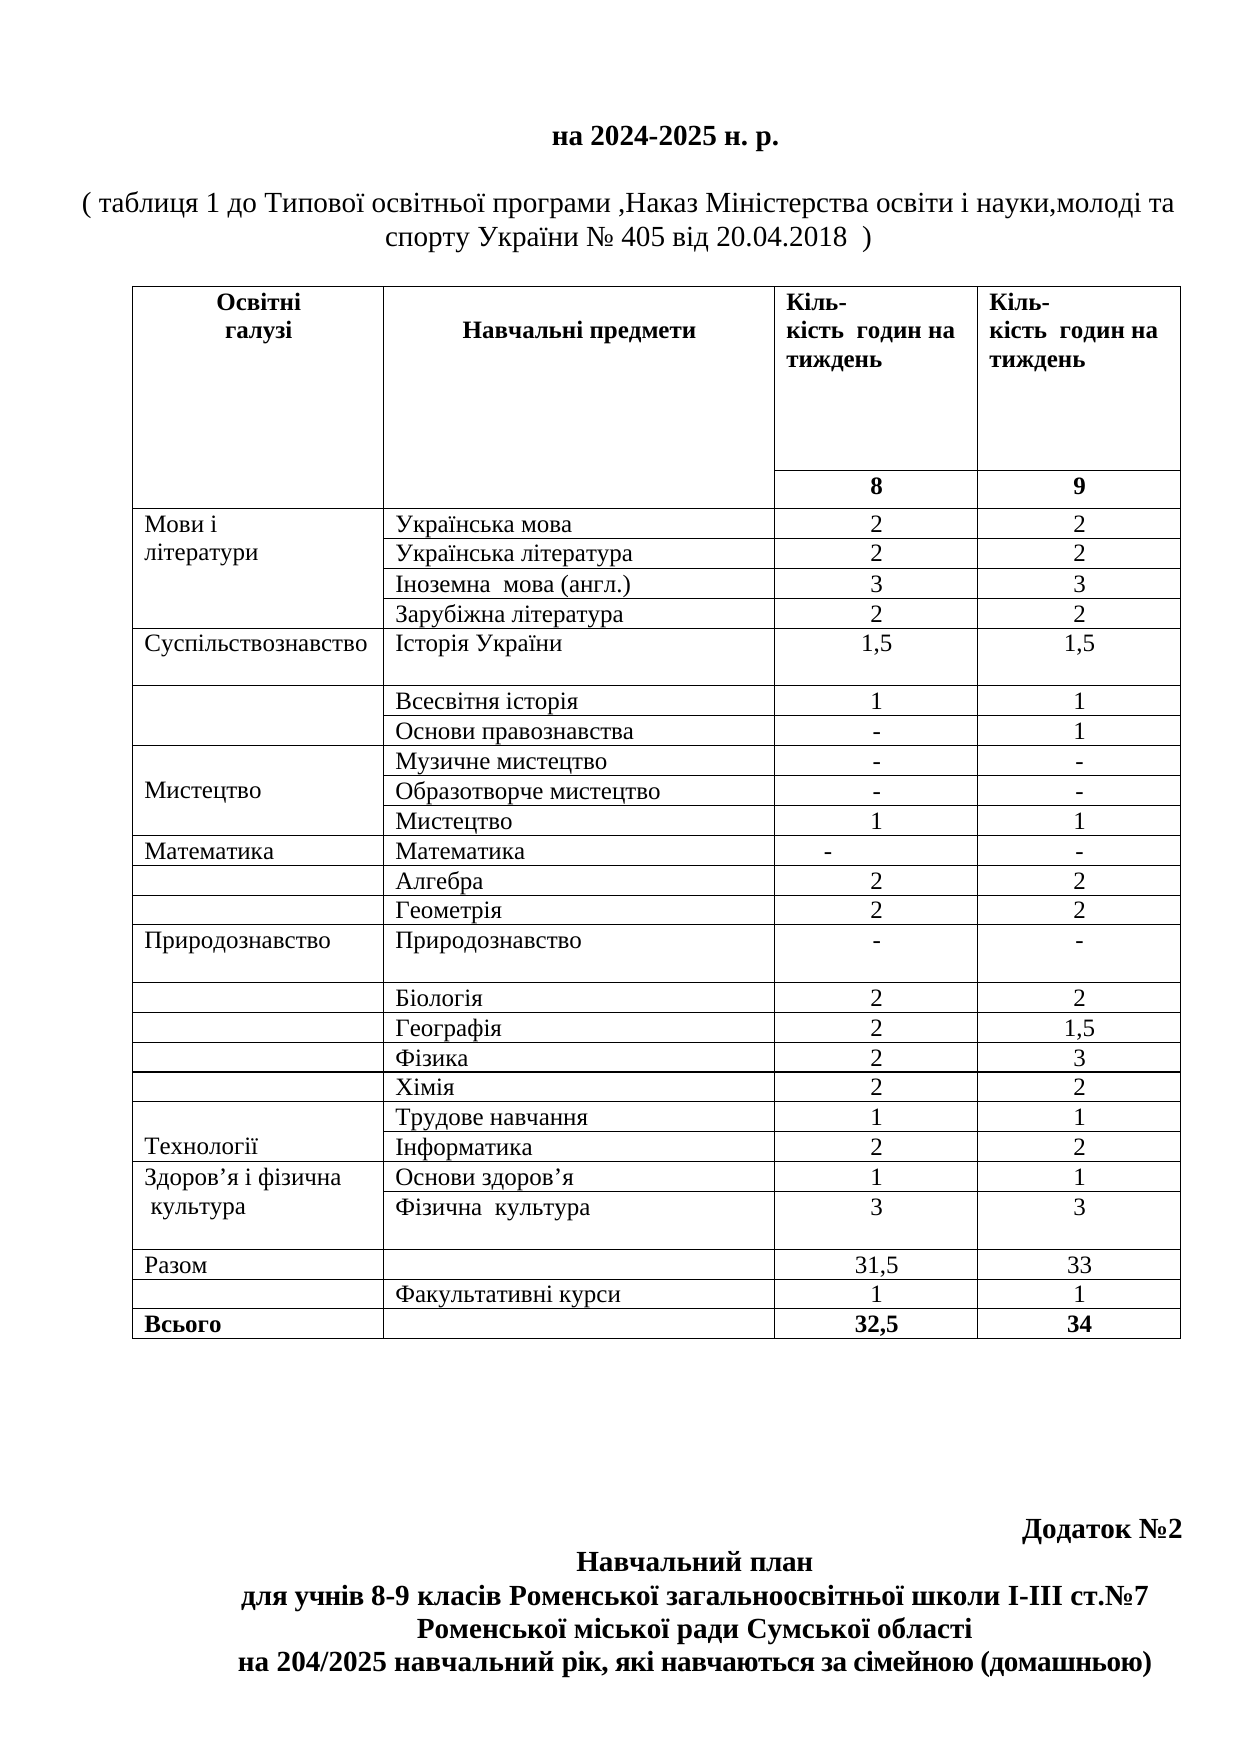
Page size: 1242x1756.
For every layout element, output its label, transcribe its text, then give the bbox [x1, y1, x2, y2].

table_cell Всесвітня історія [384, 686, 774, 715]
table_cell Фізика [384, 1043, 774, 1071]
table_cell 2 [775, 866, 977, 894]
subtitle Додаток №2 [148, 1511, 1183, 1544]
table_cell 32,5 [775, 1309, 977, 1338]
table_cell [133, 983, 383, 1012]
table_cell Природознавство [384, 925, 774, 982]
table_cell [133, 896, 383, 924]
table_cell Українська література [384, 539, 774, 568]
table_cell [133, 866, 383, 894]
table_cell Зарубіжна література [384, 599, 774, 627]
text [148, 1645, 1183, 1678]
table_cell - [978, 925, 1180, 982]
table_cell [384, 1309, 774, 1338]
table_cell 2 [978, 1132, 1180, 1161]
table_cell 2 [775, 599, 977, 627]
table_cell [133, 686, 383, 745]
table_cell 3 [775, 569, 977, 598]
table_cell Мови і літератури [133, 509, 383, 627]
table_cell Основи здоров’я [384, 1162, 774, 1191]
table_header Кіль- кість годин на тиждень [775, 287, 977, 470]
table_cell Хімія [384, 1073, 774, 1101]
table_cell Географія [384, 1013, 774, 1042]
table_header Освітні галузі [133, 287, 383, 508]
table_cell Факультативні курси [384, 1280, 774, 1308]
table_cell 2 [775, 539, 977, 568]
table_cell [133, 1013, 383, 1042]
table_cell 31,5 [775, 1250, 977, 1278]
table_cell Здоров’я і фізична культура [133, 1162, 383, 1249]
table_cell 33 [978, 1250, 1180, 1278]
text Навчальний план [148, 1544, 1183, 1578]
table_cell Разом [133, 1250, 383, 1278]
table_cell 1 [775, 806, 977, 835]
table_cell - [775, 716, 977, 745]
table_cell 2 [978, 509, 1180, 537]
table_cell [133, 1280, 383, 1308]
table_cell Технології [133, 1102, 383, 1161]
table_cell Математика [133, 836, 383, 865]
table_cell 2 [775, 896, 977, 924]
table_cell 3 [775, 1192, 977, 1249]
table_cell Математика [384, 836, 774, 865]
table_cell 1,5 [978, 1013, 1180, 1042]
table_cell 3 [978, 569, 1180, 598]
table_header Кіль- кість годин на тиждень [978, 287, 1180, 470]
table_cell 2 [775, 1132, 977, 1161]
table_cell [133, 1073, 383, 1101]
table_cell 2 [978, 539, 1180, 568]
table_cell - [775, 836, 977, 865]
table_cell Іноземна мова (англ.) [384, 569, 774, 598]
table_cell 8 [775, 471, 977, 508]
table_cell Основи правознавства [384, 716, 774, 745]
table_cell Інформатика [384, 1132, 774, 1161]
table_cell Біологія [384, 983, 774, 1012]
table_cell 2 [775, 509, 977, 537]
table_cell 2 [775, 1043, 977, 1071]
table_cell 2 [978, 1073, 1180, 1101]
table_cell 9 [978, 471, 1180, 508]
table_cell 34 [978, 1309, 1180, 1338]
table_cell Музичне мистецтво [384, 746, 774, 775]
table_cell 1 [978, 1162, 1180, 1191]
table_cell 2 [978, 896, 1180, 924]
table_cell Алгебра [384, 866, 774, 894]
table_cell - [775, 776, 977, 805]
table_cell 1 [775, 686, 977, 715]
table_cell 1 [775, 1280, 977, 1308]
table_cell 1,5 [978, 629, 1180, 685]
table_cell Образотворче мистецтво [384, 776, 774, 805]
text на 2024-2025 н. р. [148, 118, 1183, 152]
table_cell 1 [775, 1102, 977, 1131]
text ( таблиця 1 до Типової освітньої програми ,Наказ Міністерства освіти і науки,молоді та спорту України № 405 від 20.04.2018 ) [74, 185, 1183, 252]
table_cell Природознавство [133, 925, 383, 982]
table_cell [133, 1043, 383, 1071]
table_cell Суспільствознавство [133, 629, 383, 685]
table_cell [384, 1250, 774, 1278]
table_cell Всього [133, 1309, 383, 1338]
table_cell Мистецтво [384, 806, 774, 835]
table_cell - [978, 836, 1180, 865]
table_cell 2 [978, 599, 1180, 627]
table_cell Фізична культура [384, 1192, 774, 1249]
table_cell 1 [978, 1280, 1180, 1308]
table_cell Мистецтво [133, 746, 383, 835]
table_cell 3 [978, 1043, 1180, 1071]
table_cell - [775, 746, 977, 775]
table_cell 2 [775, 1073, 977, 1101]
table_cell 2 [978, 983, 1180, 1012]
table_cell - [775, 925, 977, 982]
table_cell 1,5 [775, 629, 977, 685]
table_cell 1 [978, 806, 1180, 835]
table_cell 1 [978, 686, 1180, 715]
table_cell - [978, 746, 1180, 775]
table_cell Історія України [384, 629, 774, 685]
table_cell Геометрія [384, 896, 774, 924]
text для учнів 8-9 класів Роменської загальноосвітньої школи І-ІІІ ст.№7 [148, 1578, 1183, 1611]
table_cell - [978, 776, 1180, 805]
table_cell 3 [978, 1192, 1180, 1249]
table_cell 1 [978, 716, 1180, 745]
table_cell 2 [775, 1013, 977, 1042]
table_cell 2 [775, 983, 977, 1012]
table_header Навчальні предмети [384, 287, 774, 508]
table_cell 1 [978, 1102, 1180, 1131]
table_cell 1 [775, 1162, 977, 1191]
table_cell 2 [978, 866, 1180, 894]
table_cell Трудове навчання [384, 1102, 774, 1131]
text Роменської міської ради Сумської області [148, 1611, 1183, 1645]
table_cell Українська мова [384, 509, 774, 537]
